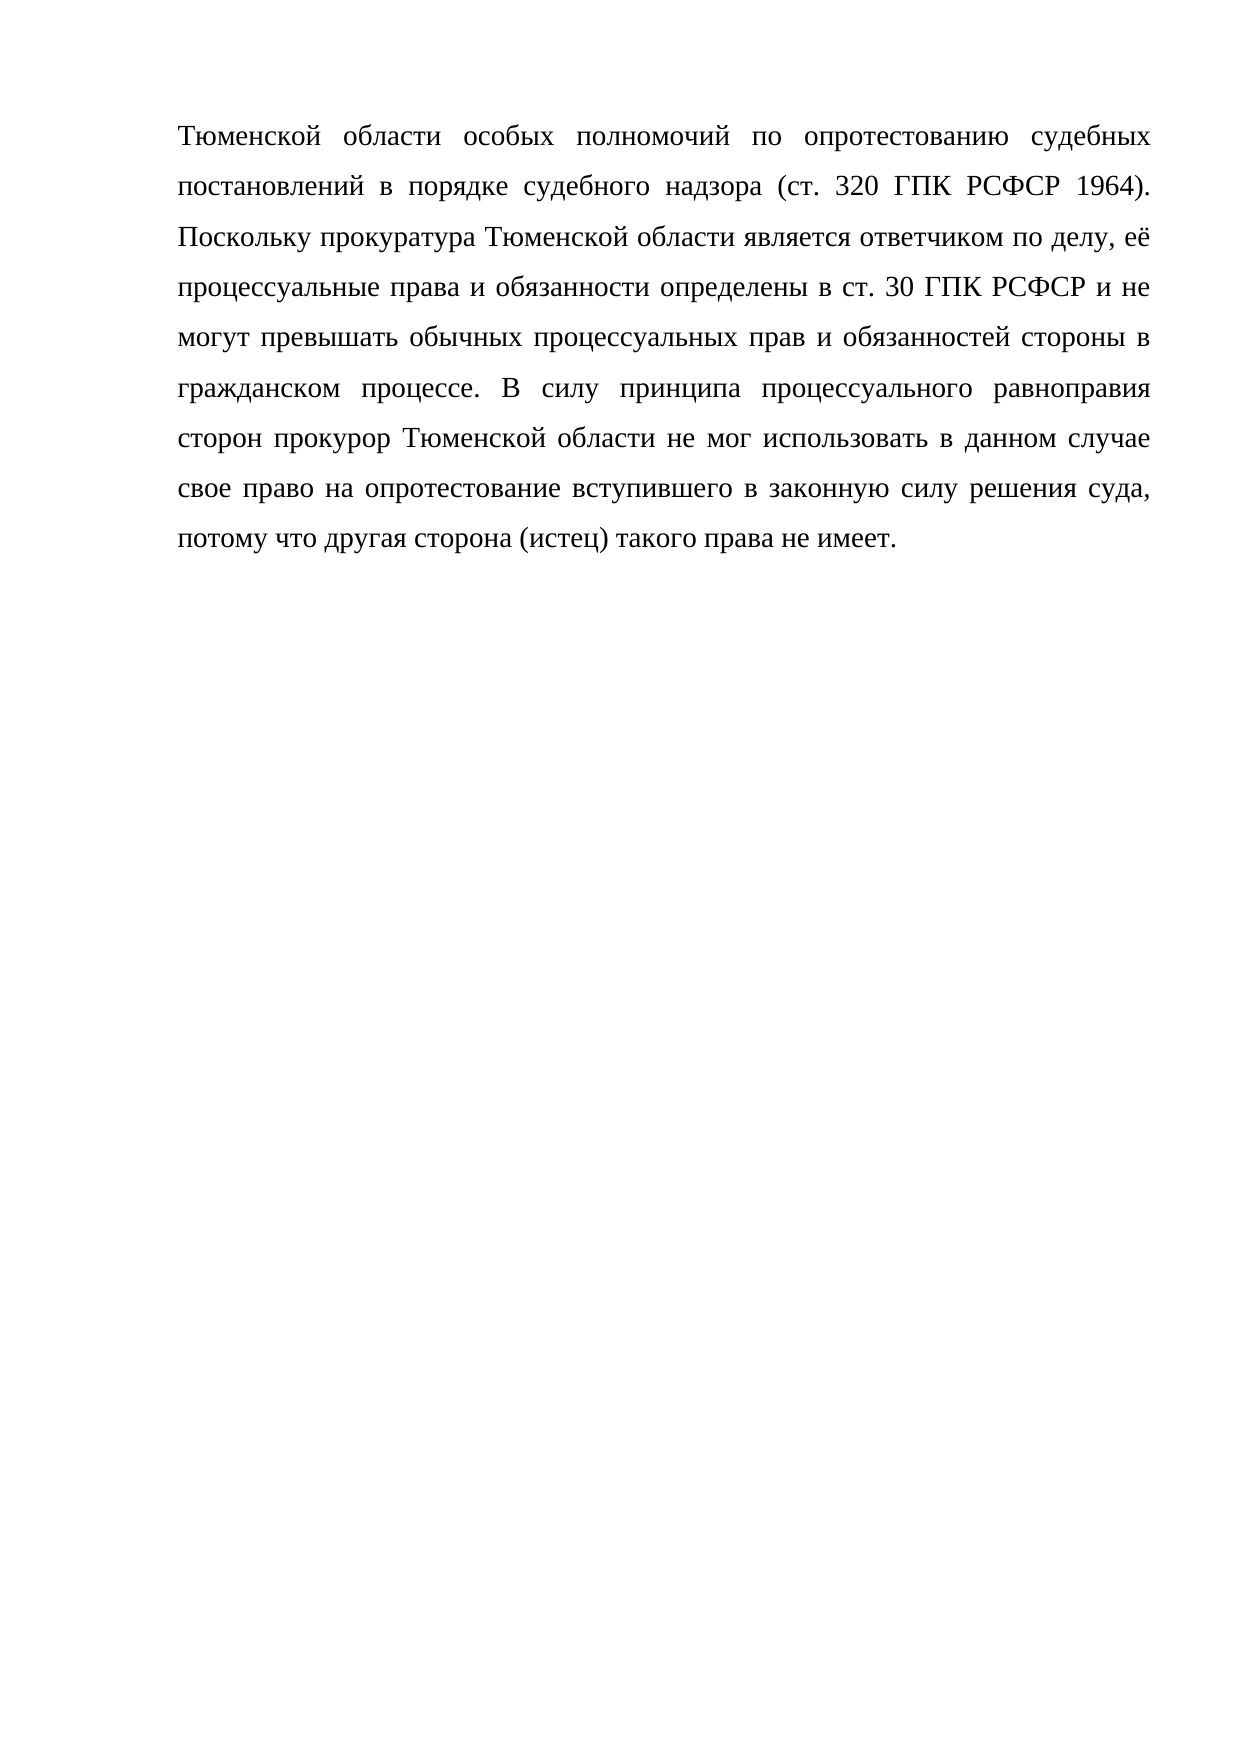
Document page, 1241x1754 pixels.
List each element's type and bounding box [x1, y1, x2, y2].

text [177, 118, 1152, 554]
